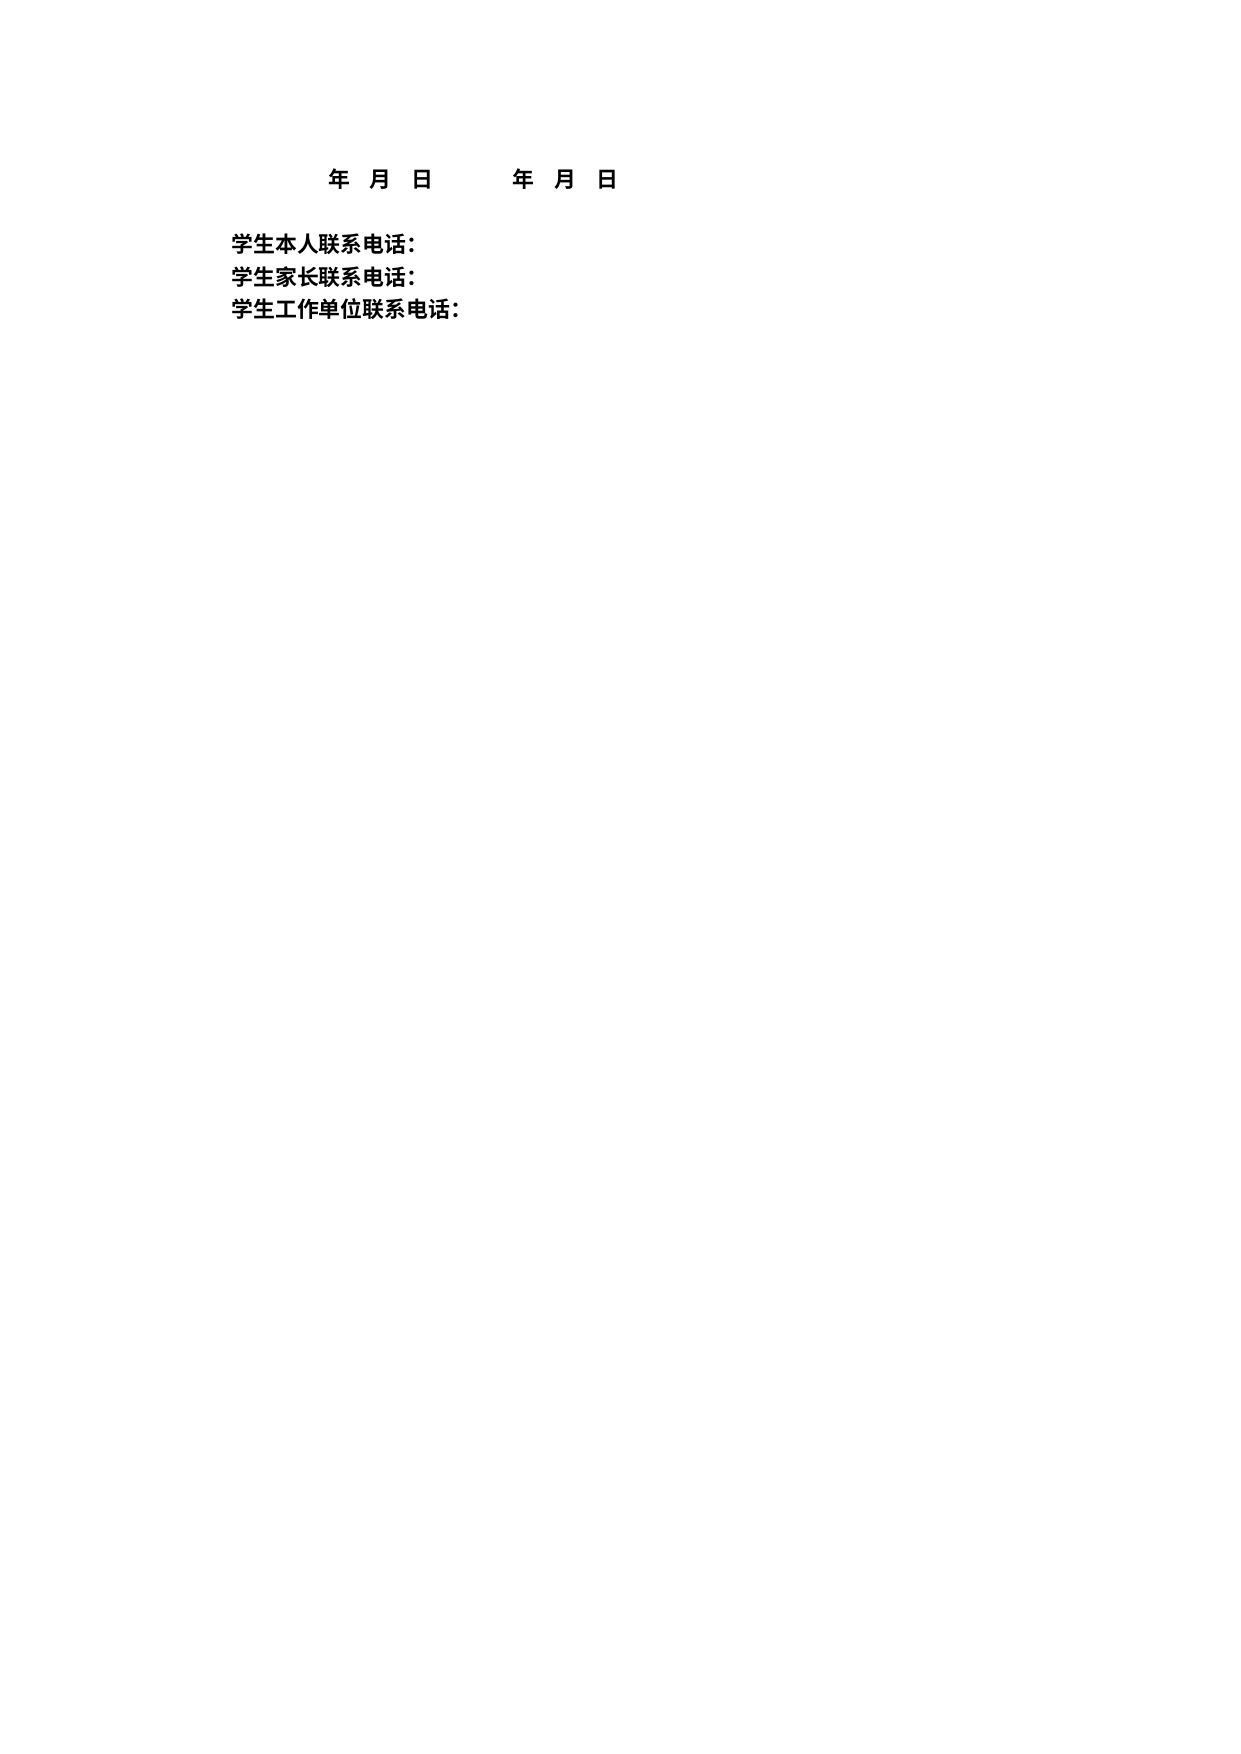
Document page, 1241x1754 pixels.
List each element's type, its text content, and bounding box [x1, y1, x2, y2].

text 学生工作单位联系电话： [187, 292, 1053, 324]
text 年 月 日 年 月 日 [187, 162, 1053, 194]
text 学生家长联系电话： [187, 259, 1053, 292]
text 学生本人联系电话： [187, 227, 1053, 259]
